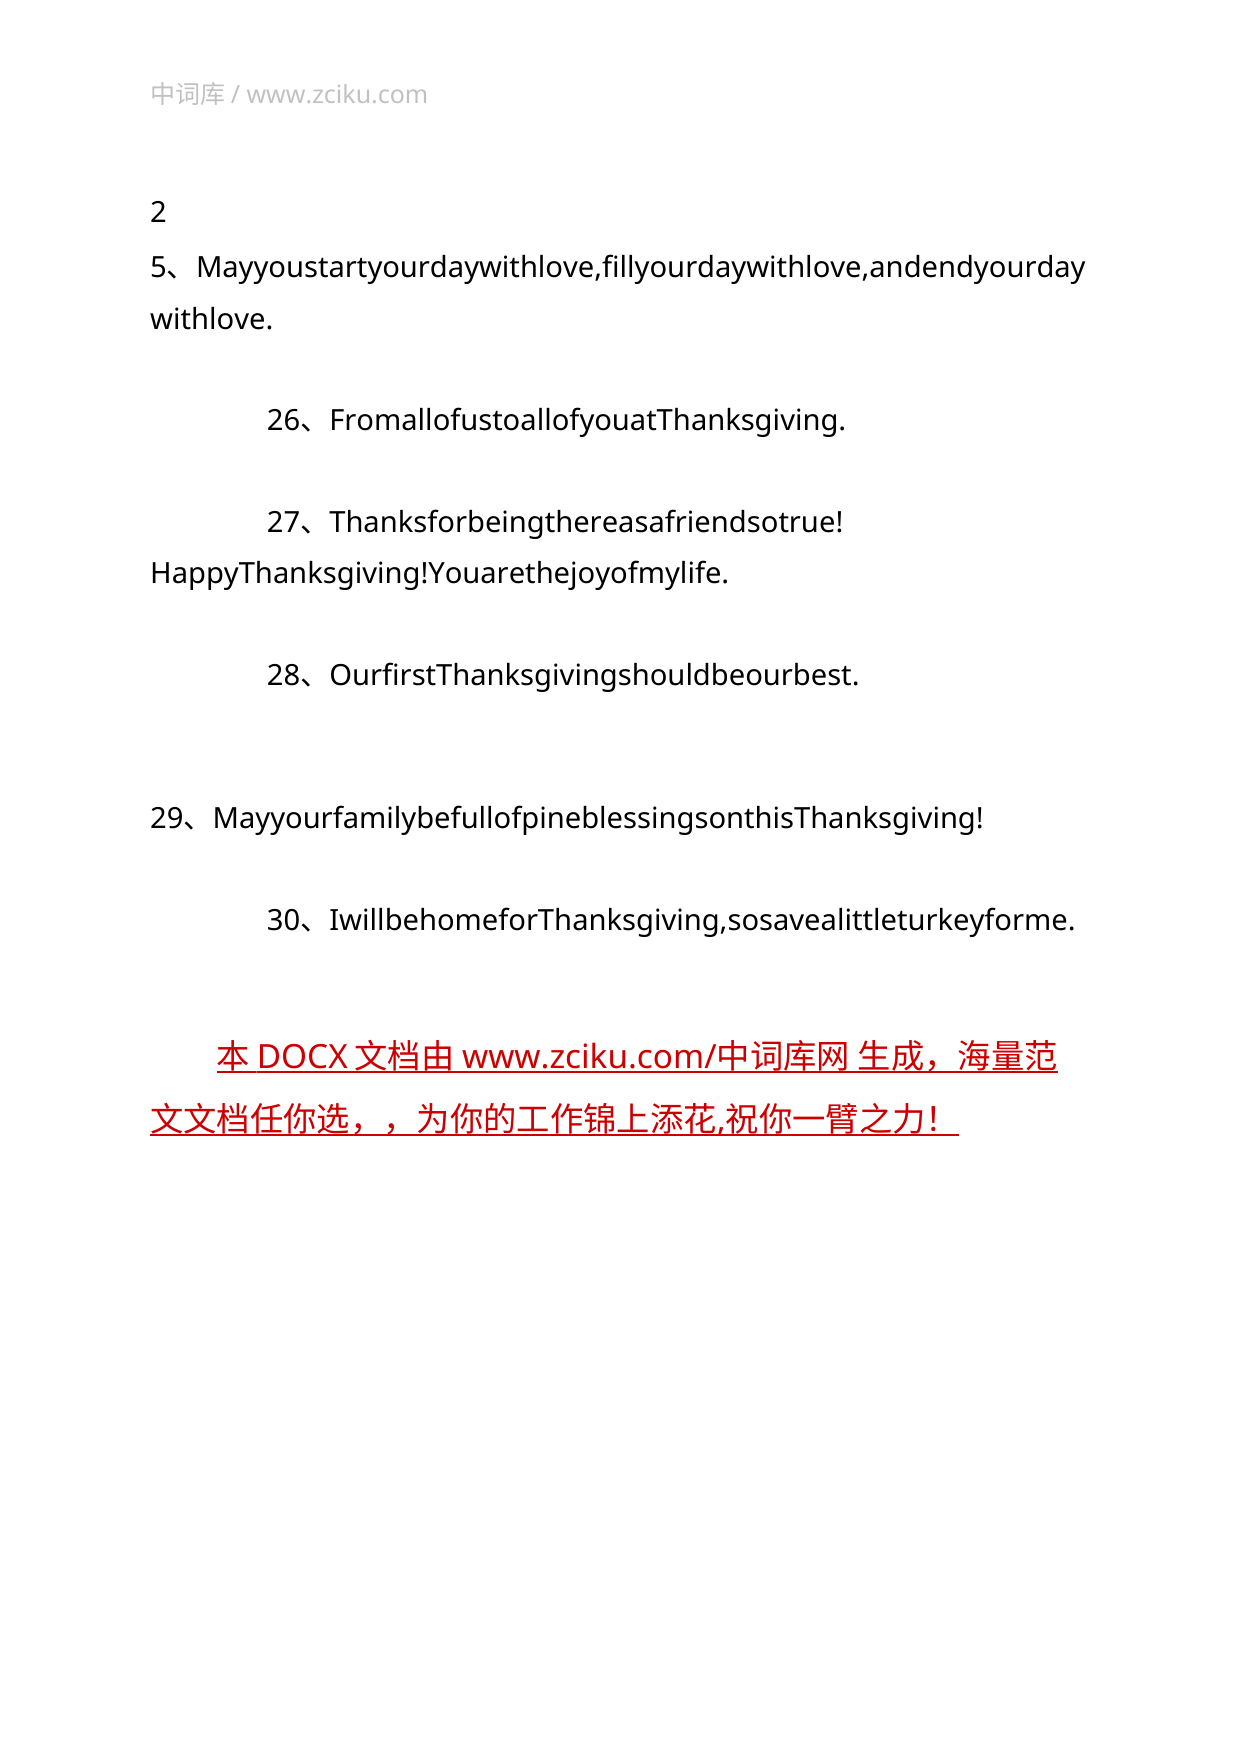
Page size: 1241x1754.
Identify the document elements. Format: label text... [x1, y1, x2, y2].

text 27、Thanksforbeingthereasafriendsotrue!HappyThanksgiving!Youarethejoyofmylife. [150, 498, 1090, 592]
text 29、MayyourfamilybefullofpineblessingsonthisThanksgiving! [150, 753, 1090, 837]
text 26、FromallofustoallofyouatThanksgiving. [150, 396, 1090, 439]
text 30、IwillbehomeforThanksgiving,sosavealittleturkeyforme. [150, 896, 1090, 939]
text 28、OurfirstThanksgivingshouldbeourbest. [150, 651, 1090, 693]
text 本DOCX文档由 www.zciku.com/中词库网 生成，海量范文文档任你选，，为你的工作锦上添花,祝你一臂之力！ [150, 1029, 1090, 1141]
text 25、Mayyoustartyourdaywithlove,fillyourdaywithlove,andendyourdaywithlove. [150, 150, 1090, 338]
